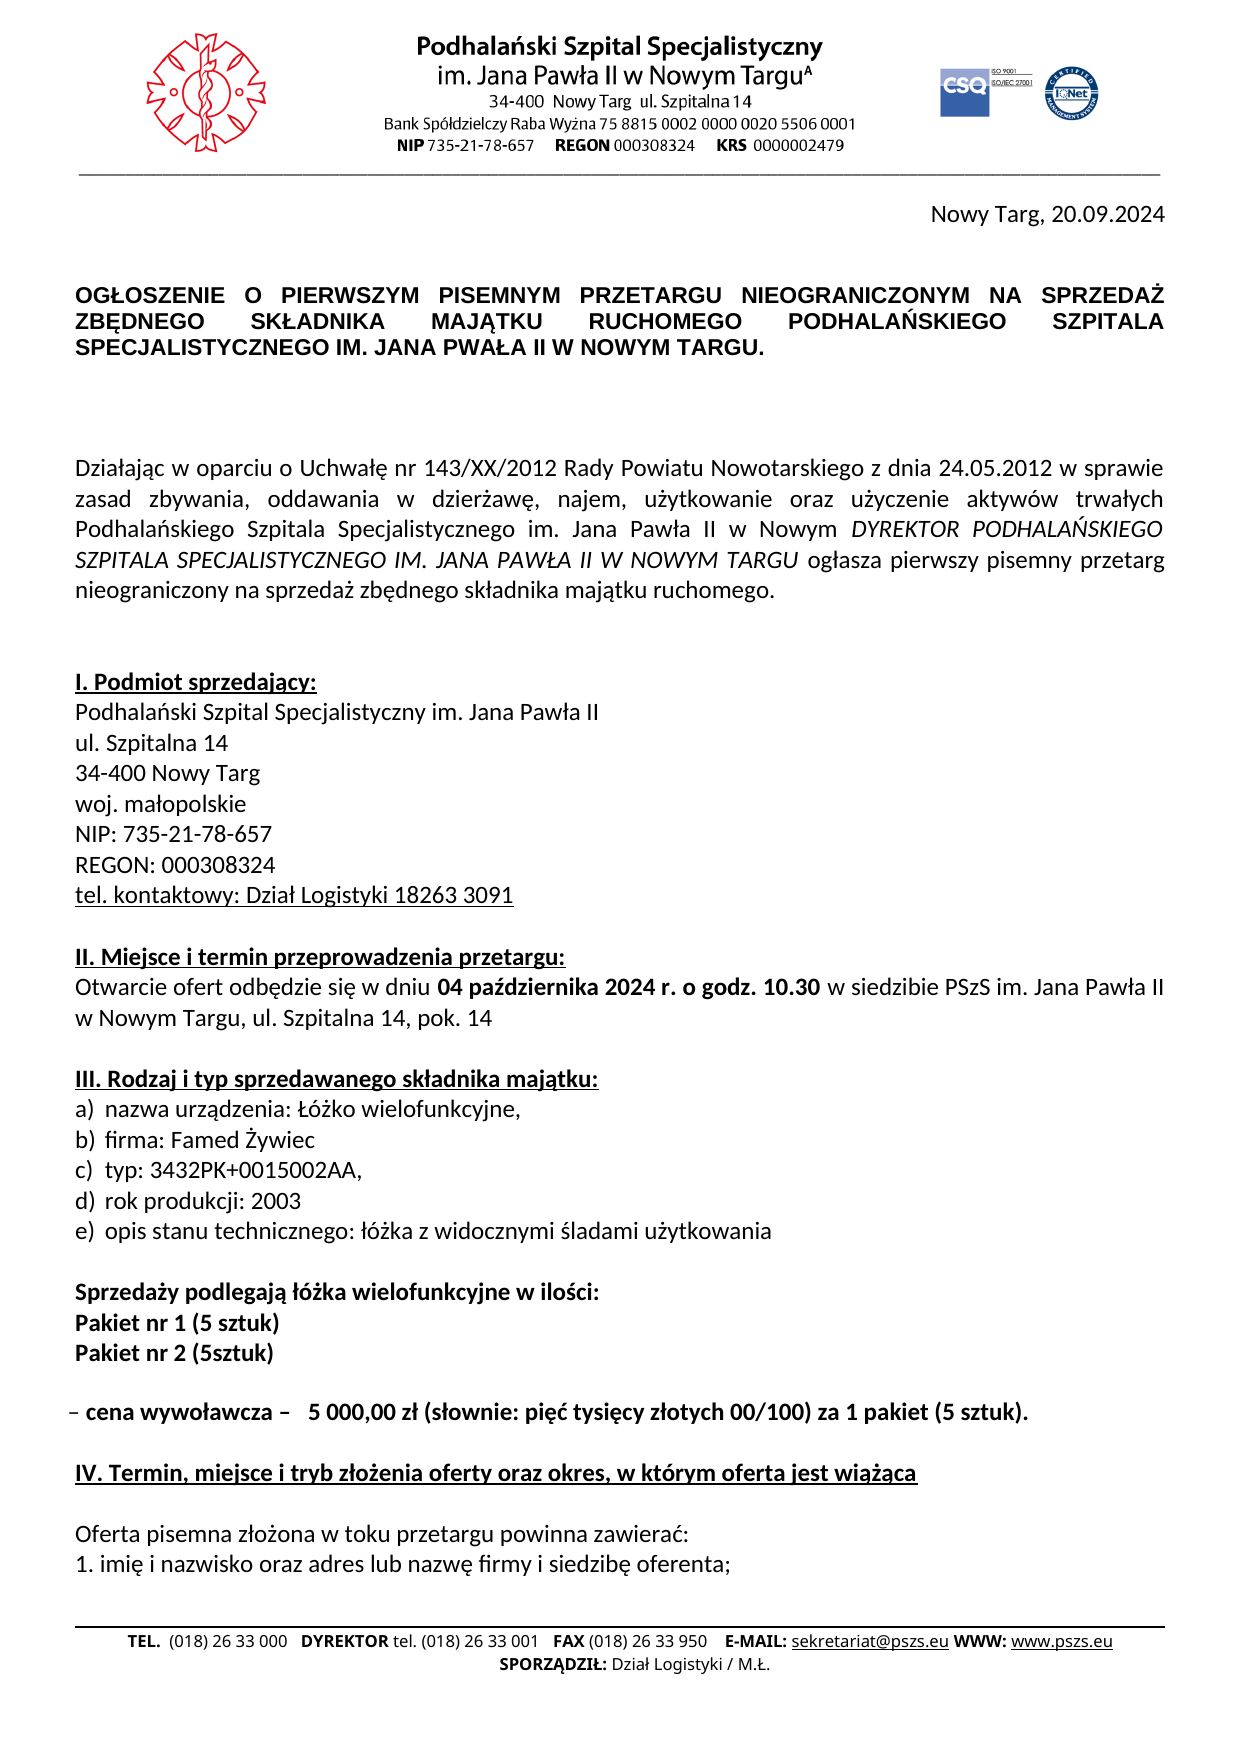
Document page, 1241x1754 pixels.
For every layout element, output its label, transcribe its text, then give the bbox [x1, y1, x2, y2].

list nazwa urządzenia: Łóżko wielofunkcyjne, [75, 1093, 1165, 1124]
list typ: 3432PK+0015002AA, [75, 1154, 1165, 1185]
text woj. małopolskie [75, 788, 1165, 818]
list rok produkcji: 2003 [75, 1185, 1165, 1215]
list Pakiet nr 2 (5sztuk) [75, 1337, 1165, 1368]
text IV. Termin, miejsce i tryb złożenia oferty oraz okres, w którym oferta jest wiążąca [75, 1457, 1165, 1487]
text III. Rodzaj i typ sprzedawanego składnika majątku: [75, 1063, 1165, 1093]
text 34-400 Nowy Targ [75, 757, 1165, 788]
text tel. kontaktowy: Dział Logistyki 18263 3091 [75, 879, 1165, 910]
list – cena wywoławcza – 5 000,00 zł (słownie: pięć tysięcy złotych 00/100) za 1 pakiet (5 sztuk). [67, 1396, 1165, 1426]
text Podhalański Szpital Specjalistyczny im. Jana Pawła II [75, 696, 1165, 727]
text NIP: 735-21-78-657 [75, 818, 1165, 849]
list Sprzedaży podlegają łóżka wielofunkcyjne w ilości: [75, 1276, 1165, 1307]
text OGŁOSZENIE O PIERWSZYM PISEMNYM PRZETARGU NIEOGRANICZONYM NA SPRZEDAŻ ZBĘDNEGO SKŁADNIKA MAJĄTKU RUCHOMEGO PODHALAŃSKIEGO SZPITALA SPECJALISTYCZNEGO IM. JANA PWAŁA II W NOWYM TARGU. [75, 282, 1165, 361]
list firma: Famed Żywiec [75, 1124, 1165, 1154]
picture [0, 0, 1239, 189]
text ul. Szpitalna 14 [75, 727, 1165, 757]
text 1. imię i nazwisko oraz adres lub nazwę firmy i siedzibę oferenta; [75, 1548, 1165, 1579]
text Oferta pisemna złożona w toku przetargu powinna zawierać: [75, 1518, 1165, 1548]
text I. Podmiot sprzedający: [75, 666, 1165, 696]
text II. Miejsce i termin przeprowadzenia przetargu: [75, 941, 1165, 971]
text Działając w oparciu o Uchwałę nr 143/XX/2012 Rady Powiatu Nowotarskiego z dnia 24.05.2012 w sprawie zasad zbywania, oddawania w dzierżawę, najem, użytkowanie oraz użyczenie aktywów trwałych Podhalańskiego Szpitala Specjalistycznego im. Jana Pawła II w Nowym DYREKTOR PODHALAŃSKIEGO SZPITALA SPECJALISTYCZNEGO IM. JANA PAWŁA II W NOWYM TARGU ogłasza pierwszy pisemny przetarg nieograniczony na sprzedaż zbędnego składnika majątku ruchomego. [75, 452, 1165, 605]
list opis stanu technicznego: łóżka z widocznymi śladami użytkowania [75, 1215, 1165, 1246]
text Otwarcie ofert odbędzie się w dniu 04 października 2024 r. o godz. 10.30 w siedzibie PSzS im. Jana Pawła II w Nowym Targu, ul. Szpitalna 14, pok. 14 [75, 971, 1165, 1032]
text Nowy Targ, 20.09.2024 [75, 198, 1165, 229]
list Pakiet nr 1 (5 sztuk) [75, 1307, 1165, 1337]
text REGON: 000308324 [75, 849, 1165, 879]
